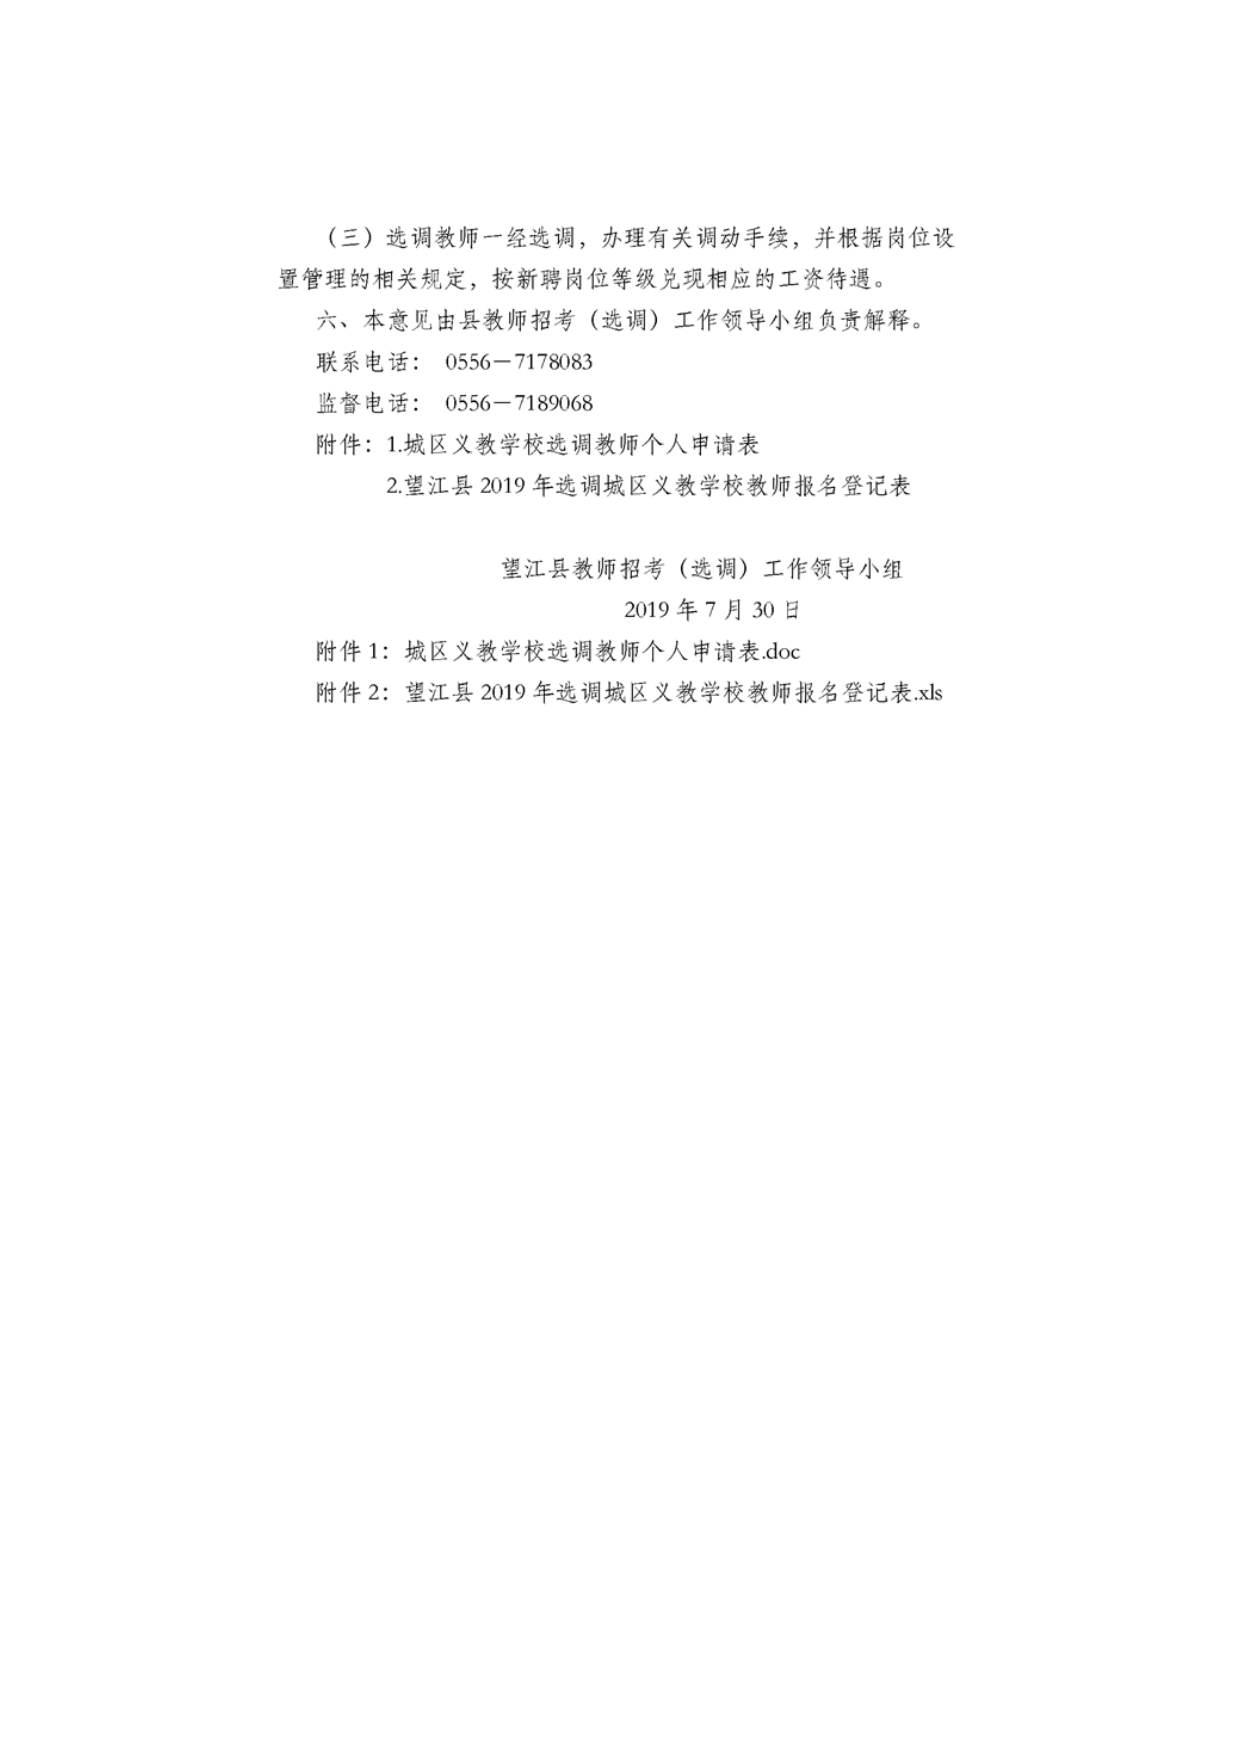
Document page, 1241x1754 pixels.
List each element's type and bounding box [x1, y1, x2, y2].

picture [187, 162, 1052, 1145]
